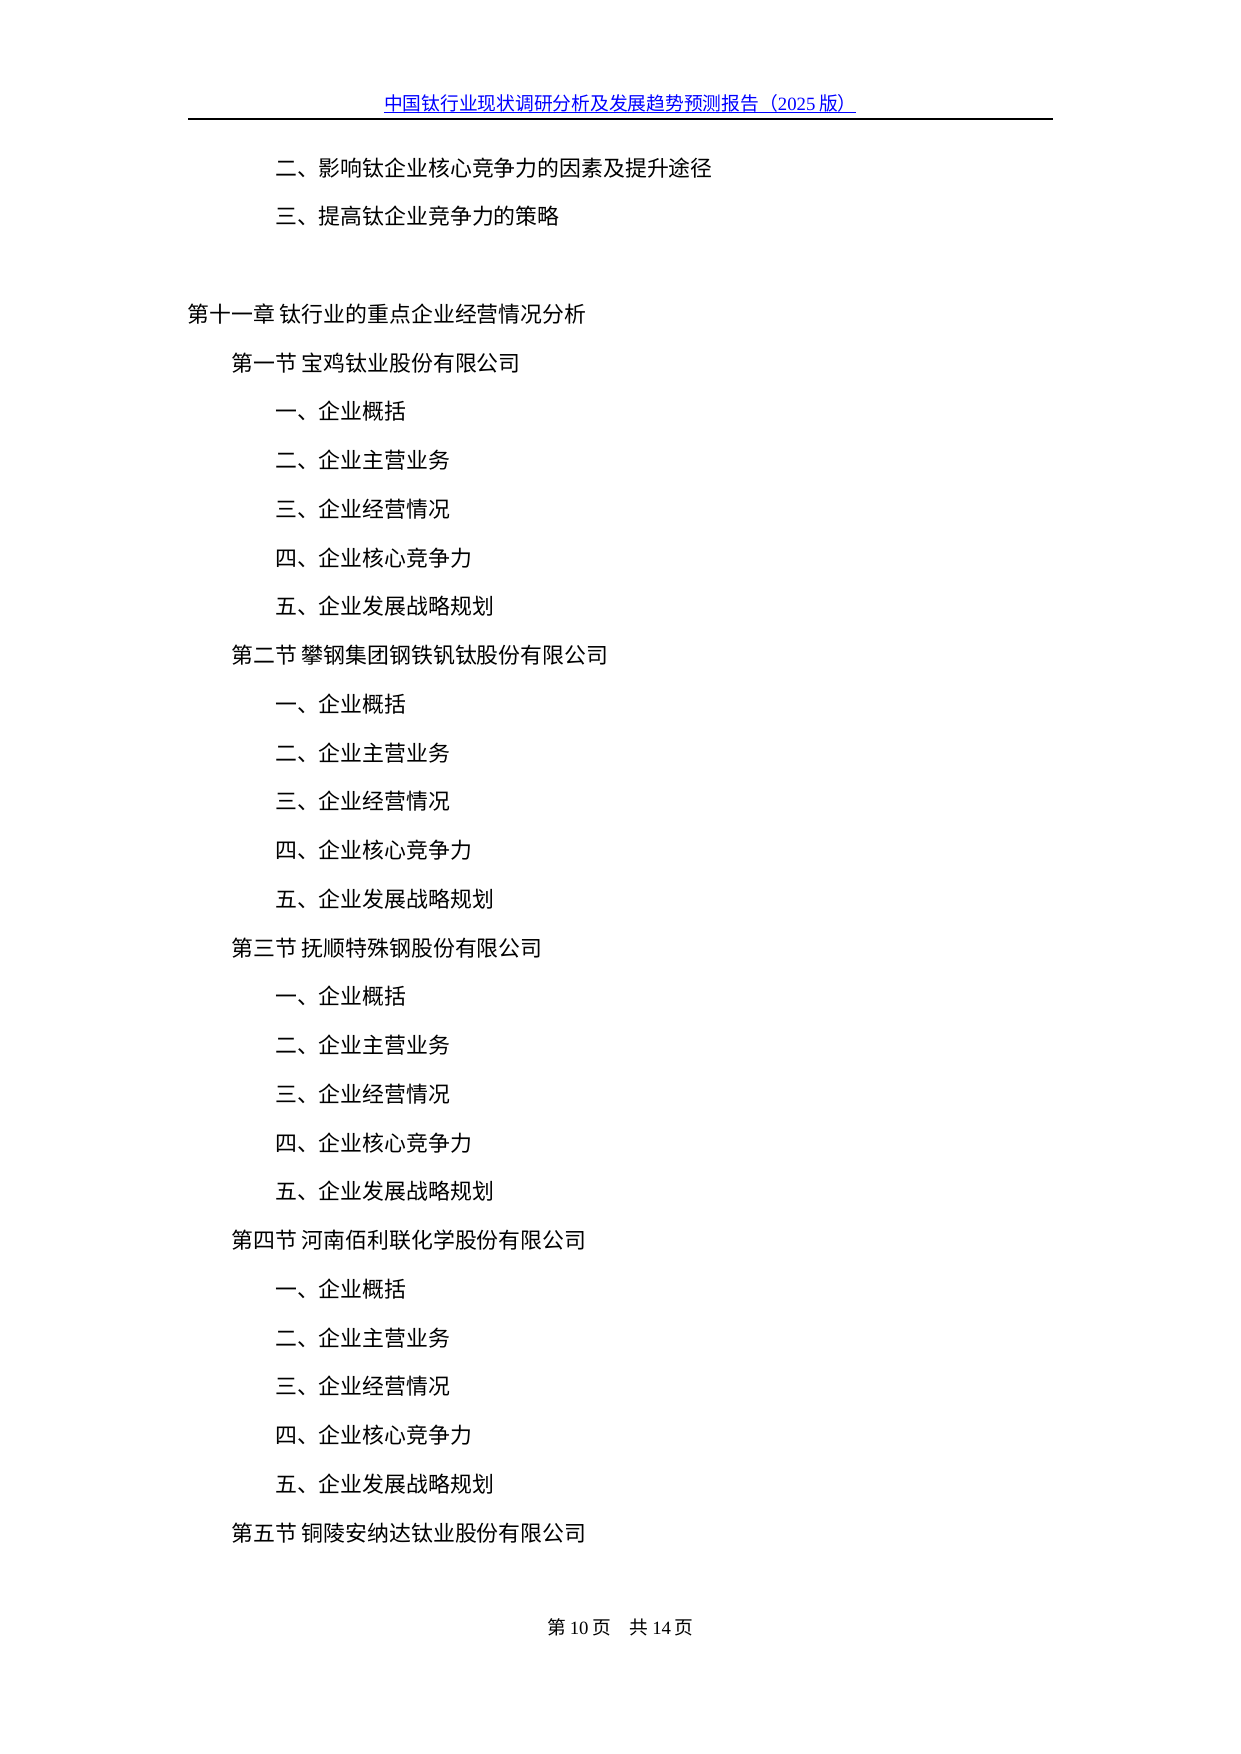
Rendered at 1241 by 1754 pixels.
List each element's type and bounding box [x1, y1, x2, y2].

text [187, 150, 1053, 1548]
